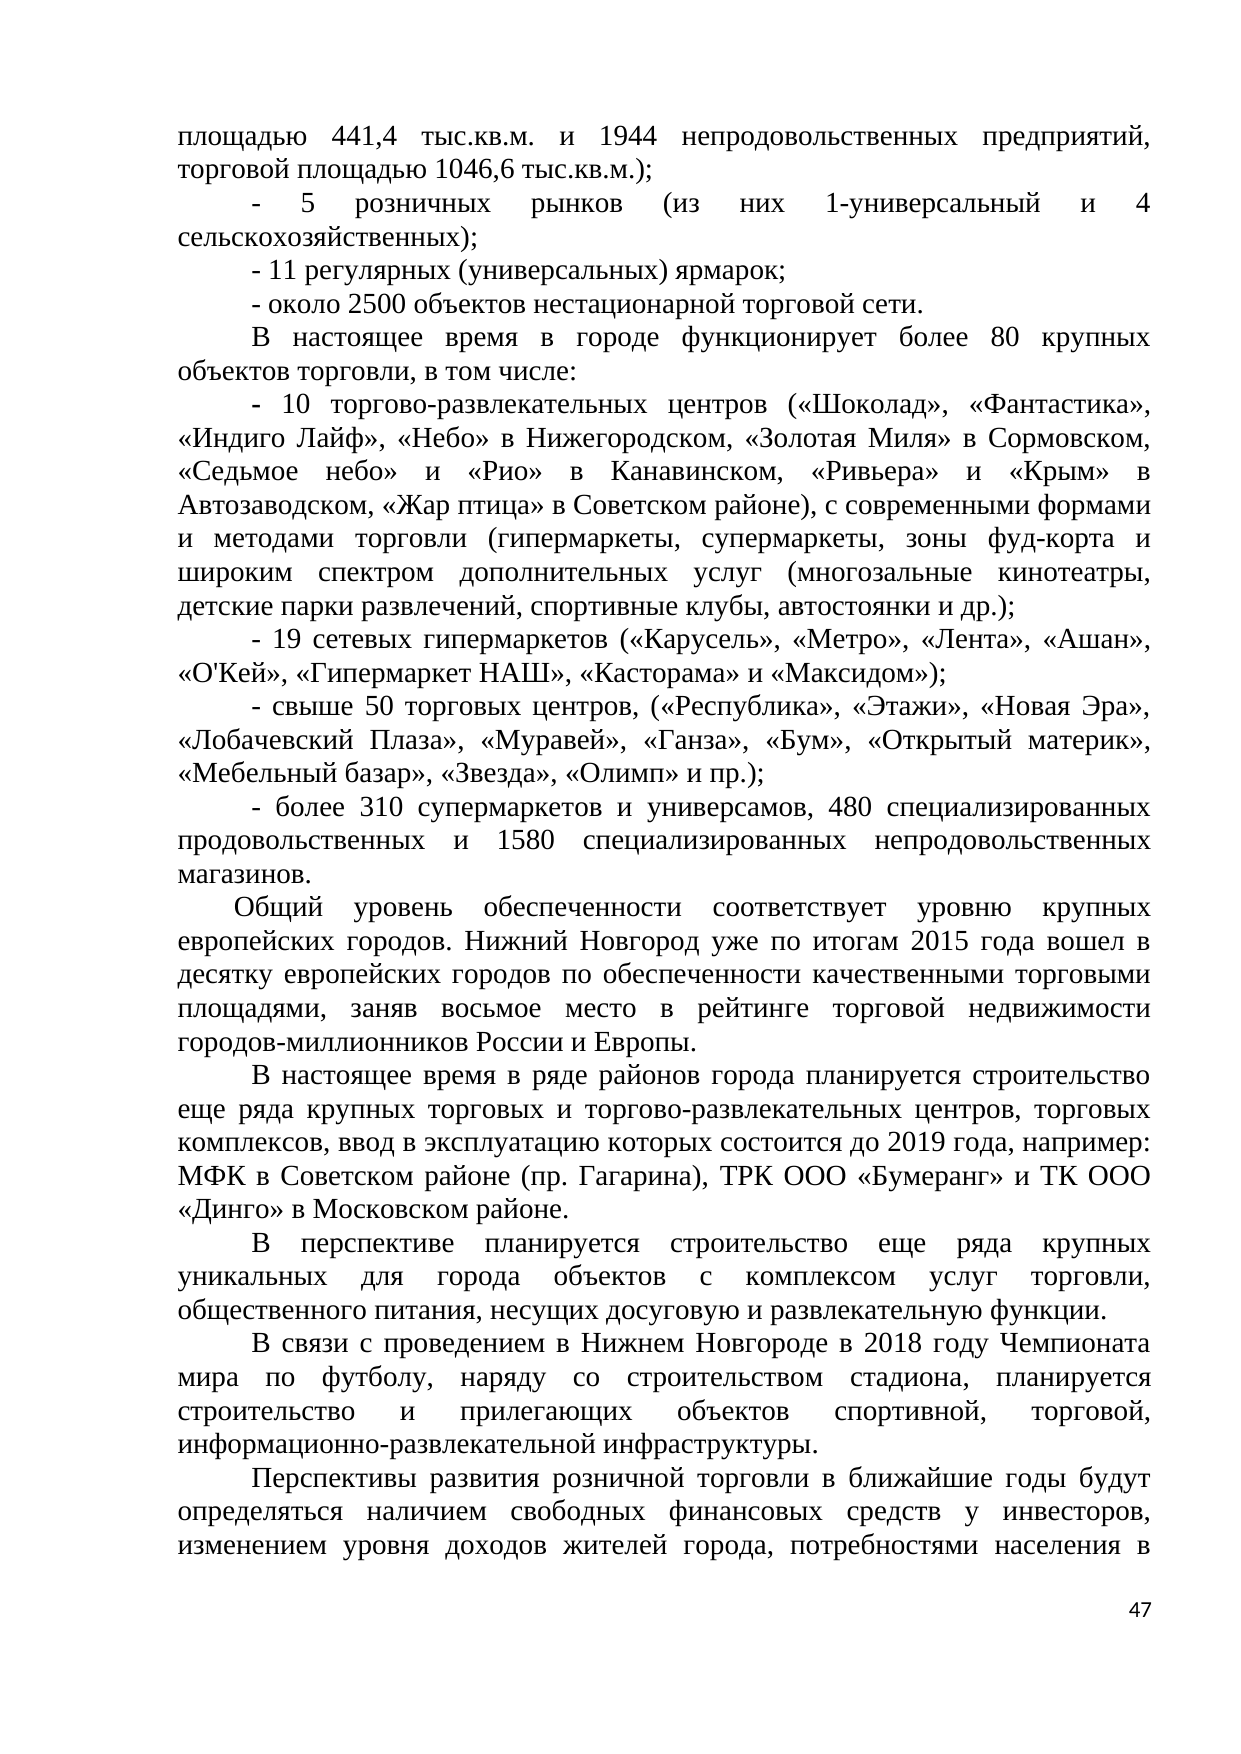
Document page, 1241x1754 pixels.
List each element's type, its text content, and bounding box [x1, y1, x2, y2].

text В настоящее время в городе функционирует более 80 крупных объектов торговли, в том числе: [177, 319, 1152, 386]
text - более 310 супермаркетов и универсамов, 480 специализированных продовольственных и 1580 специализированных непродовольственных магазинов. [177, 789, 1152, 889]
text В настоящее время в ряде районов города планируется строительство еще ряда крупных торговых и торгово-развлекательных центров, торговых комплексов, ввод в эксплуатацию которых состоится до 2019 года, например: МФК в Советском районе (пр. Гагарина), ТРК ООО «Бумеранг» и ТК ООО «Динго» в Московском районе. [177, 1057, 1152, 1225]
text В связи с проведением в Нижнем Новгороде в 2018 году Чемпионата мира по футболу, наряду со строительством стадиона, планируется строительство и прилегающих объектов спортивной, торговой, информационно-развлекательной инфраструктуры. [177, 1326, 1152, 1460]
text - свыше 50 торговых центров, («Республика», «Этажи», «Новая Эра», «Лобачевский Плаза», «Муравей», «Ганза», «Бум», «Открытый материк», «Мебельный базар», «Звезда», «Олимп» и пр.); [177, 688, 1152, 789]
text - 11 регулярных (универсальных) ярмарок; [177, 252, 1152, 286]
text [177, 118, 1152, 185]
text - 5 розничных рынков (из них 1-универсальный и 4 сельскохозяйственных); [177, 185, 1152, 252]
text - 19 сетевых гипермаркетов («Карусель», «Метро», «Лента», «Ашан», «О'Кей», «Гипермаркет НАШ», «Касторама» и «Максидом»); [177, 621, 1152, 688]
text В перспективе планируется строительство еще ряда крупных уникальных для города объектов с комплексом услуг торговли, общественного питания, несущих досуговую и развлекательную функции. [177, 1225, 1152, 1326]
text - около 2500 объектов нестационарной торговой сети. [177, 286, 1152, 319]
text Общий уровень обеспеченности соответствует уровню крупных европейских городов. Нижний Новгород уже по итогам 2015 года вошел в десятку европейских городов по обеспеченности качественными торговыми площадями, заняв восьмое место в рейтинге торговой недвижимости городов-миллионников России и Европы. [177, 889, 1152, 1057]
text - 10 торгово-развлекательных центров («Шоколад», «Фантастика», «Индиго Лайф», «Небо» в Нижегородском, «Золотая Миля» в Сормовском, «Седьмое небо» и «Рио» в Канавинском, «Ривьера» и «Крым» в Автозаводском, «Жар птица» в Советском районе), с современными формами и методами торговли (гипермаркеты, супермаркеты, зоны фуд-корта и широким спектром дополнительных услуг (многозальные кинотеатры, детские парки развлечений, спортивные клубы, автостоянки и др.); [177, 386, 1152, 621]
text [177, 1460, 1152, 1560]
